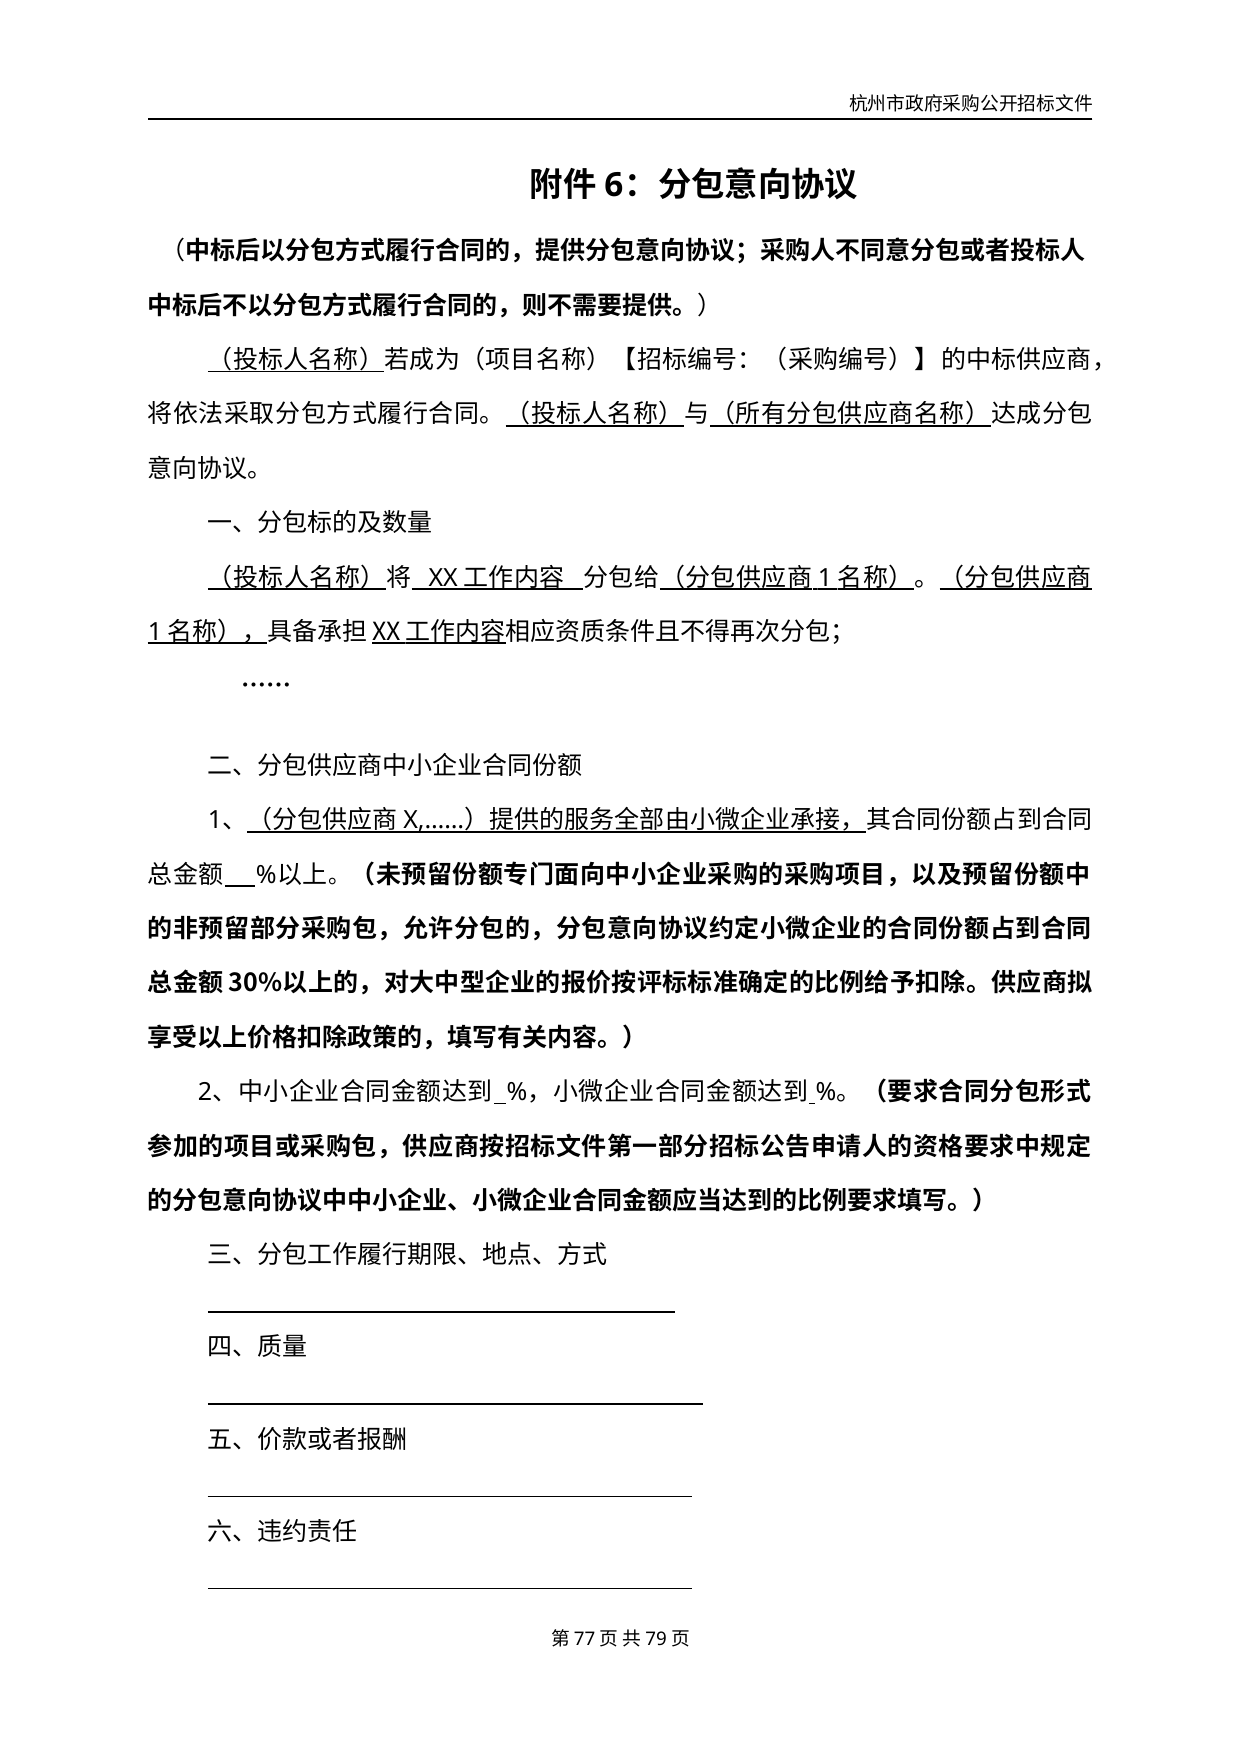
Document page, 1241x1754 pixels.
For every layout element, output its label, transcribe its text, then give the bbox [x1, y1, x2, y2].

text 2、中小企业合同金额达到 %，小微企业合同金额达到 %。（要求合同分包形式参加的项目或采购包，供应商按招标文件第一部分招标公告申请人的资格要求中规定的分包意向协议中中小企业、小微企业合同金额应当达到的比例要求填写。） [148, 1072, 1092, 1217]
text 二、分包供应商中小企业合同份额 [148, 745, 1092, 782]
text （中标后以分包方式履行合同的，提供分包意向协议；采购人不同意分包或者投标人中标后不以分包方式履行合同的，则不需要提供。） [148, 231, 1092, 321]
text 六、违约责任 [207, 1511, 1092, 1547]
text 三、分包工作履行期限、地点、方式 [148, 1235, 1092, 1271]
text 四、质量 [148, 1327, 1092, 1363]
text （投标人名称）若成为（项目名称）【招标编号：（采购编号）】的中标供应商，将依法采取分包方式履行合同。（投标人名称）与（所有分包供应商名称）达成分包意向协议。 [148, 339, 1092, 484]
text 一、分包标的及数量 [148, 503, 1092, 539]
text （投标人名称）将 XX工作内容 分包给（分包供应商1名称）。（分包供应商1名称），具备承担XX工作内容相应资质条件且不得再次分包； [148, 557, 1092, 648]
subtitle …… [217, 666, 1092, 702]
text 1、（分包供应商X,……）提供的服务全部由小微企业承接，其合同份额占到合同总金额 %以上。（未预留份额专门面向中小企业采购的采购项目，以及预留份额中的非预留部分采购包，允许分包的，分包意向协议约定小微企业的合同份额占到合同总金额30%以上的，对大中型企业的报价按评标标准确定的比例给予扣除。供应商拟享受以上价格扣除政策的，填写有关内容。） [148, 800, 1092, 1053]
text 附件6：分包意向协议 [148, 158, 1092, 207]
text 五、价款或者报酬 [148, 1419, 1092, 1455]
